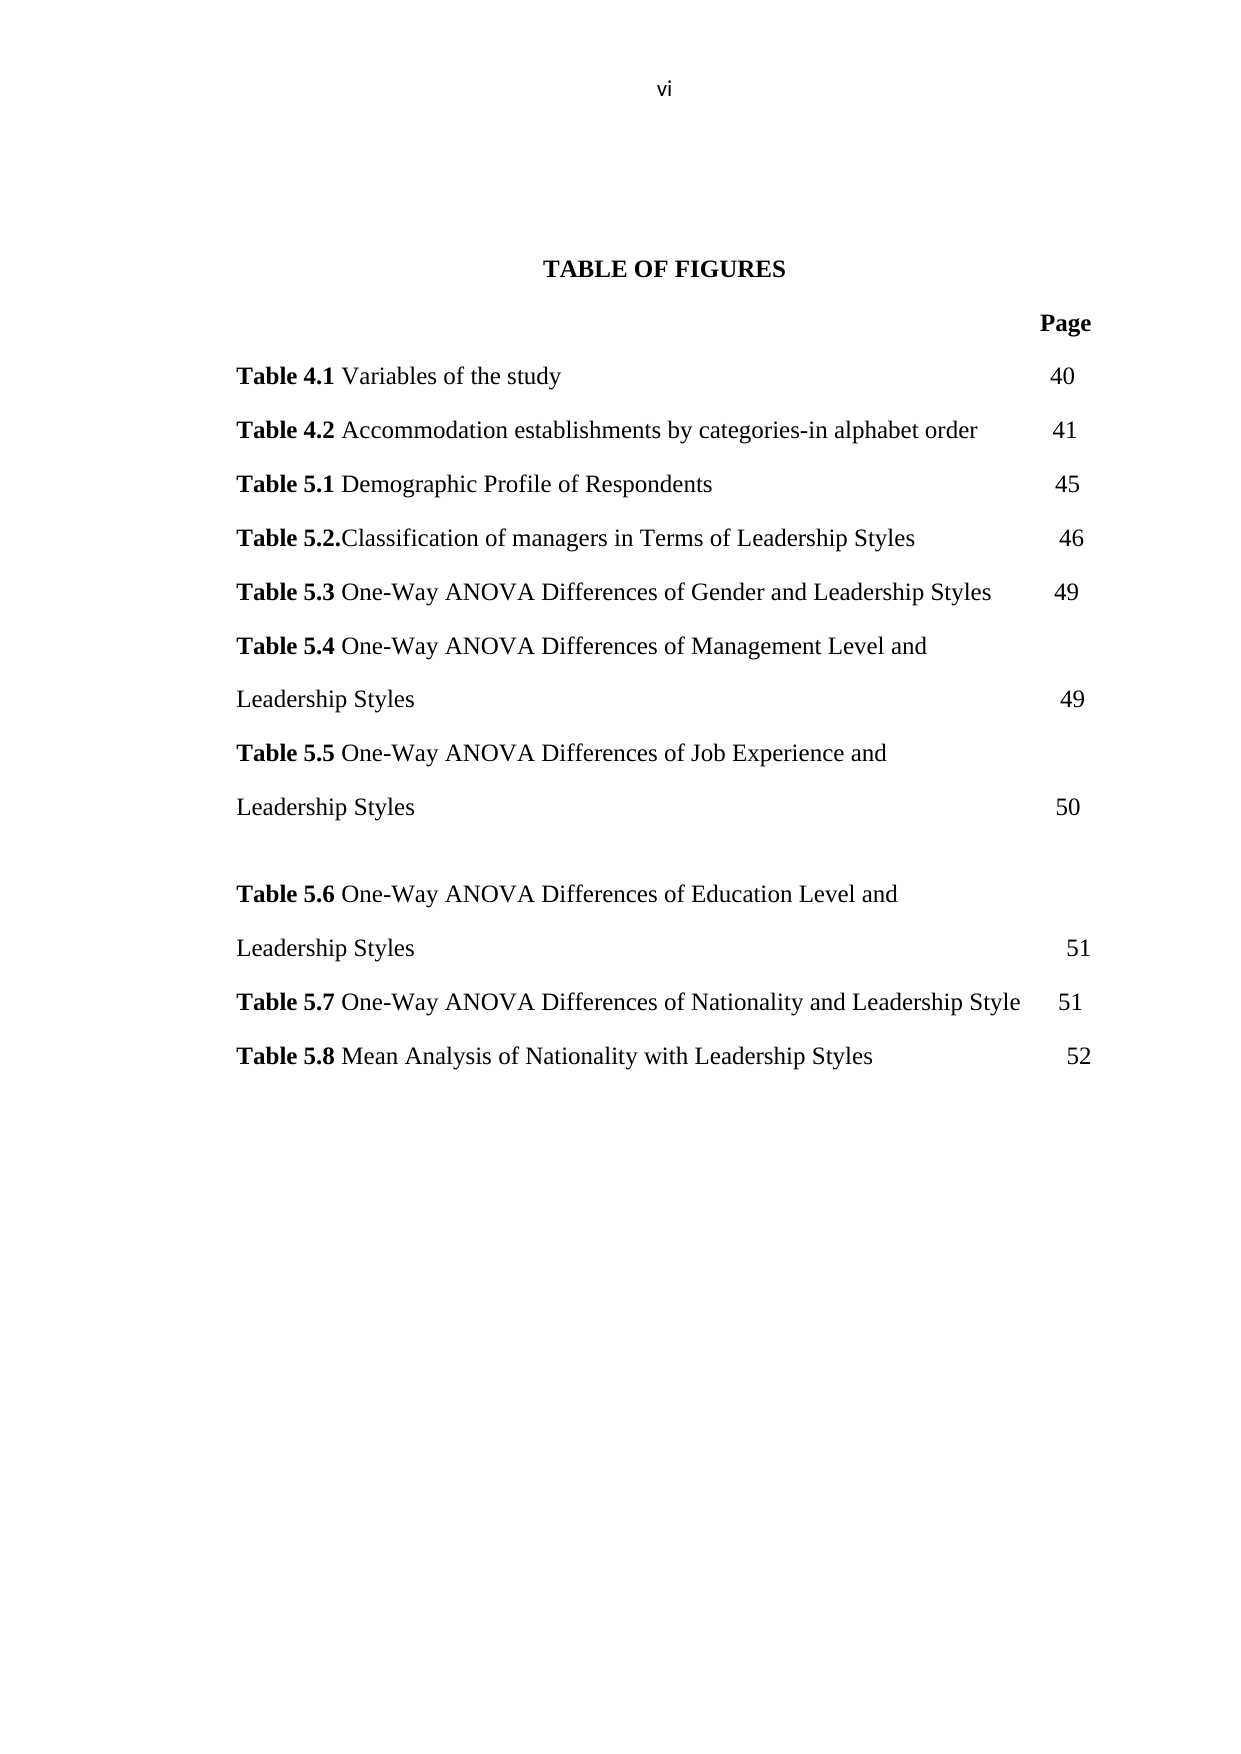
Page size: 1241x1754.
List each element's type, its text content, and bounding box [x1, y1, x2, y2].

text Table 5.4 One-Way ANOVA Differences of Management Level and [236, 631, 1092, 659]
text Leadership Styles 51 [236, 933, 1092, 962]
text Table 5.8 Mean Analysis of Nationality with Leadership Styles 52 [236, 1041, 1092, 1069]
text Table 4.1 Variables of the study 40 [236, 361, 1092, 390]
text Leadership Styles 49 [236, 684, 1092, 713]
text Page [236, 308, 1092, 336]
text TABLE OF FIGURES [236, 254, 1092, 282]
text Table 5.1 Demographic Profile of Respondents 45 [236, 469, 1092, 498]
text Table 4.2 Accommodation establishments by categories-in alphabet order 41 [236, 415, 1092, 444]
text Table 5.2.Classification of managers in Terms of Leadership Styles 46 [236, 523, 1092, 552]
text Leadership Styles 50 [236, 792, 1092, 854]
text Table 5.5 One-Way ANOVA Differences of Job Experience and [236, 738, 1092, 767]
text Table 5.7 One-Way ANOVA Differences of Nationality and Leadership Style 51 [236, 987, 1092, 1016]
text Table 5.3 One-Way ANOVA Differences of Gender and Leadership Styles 49 [236, 577, 1092, 606]
text Table 5.6 One-Way ANOVA Differences of Education Level and [236, 879, 1092, 908]
